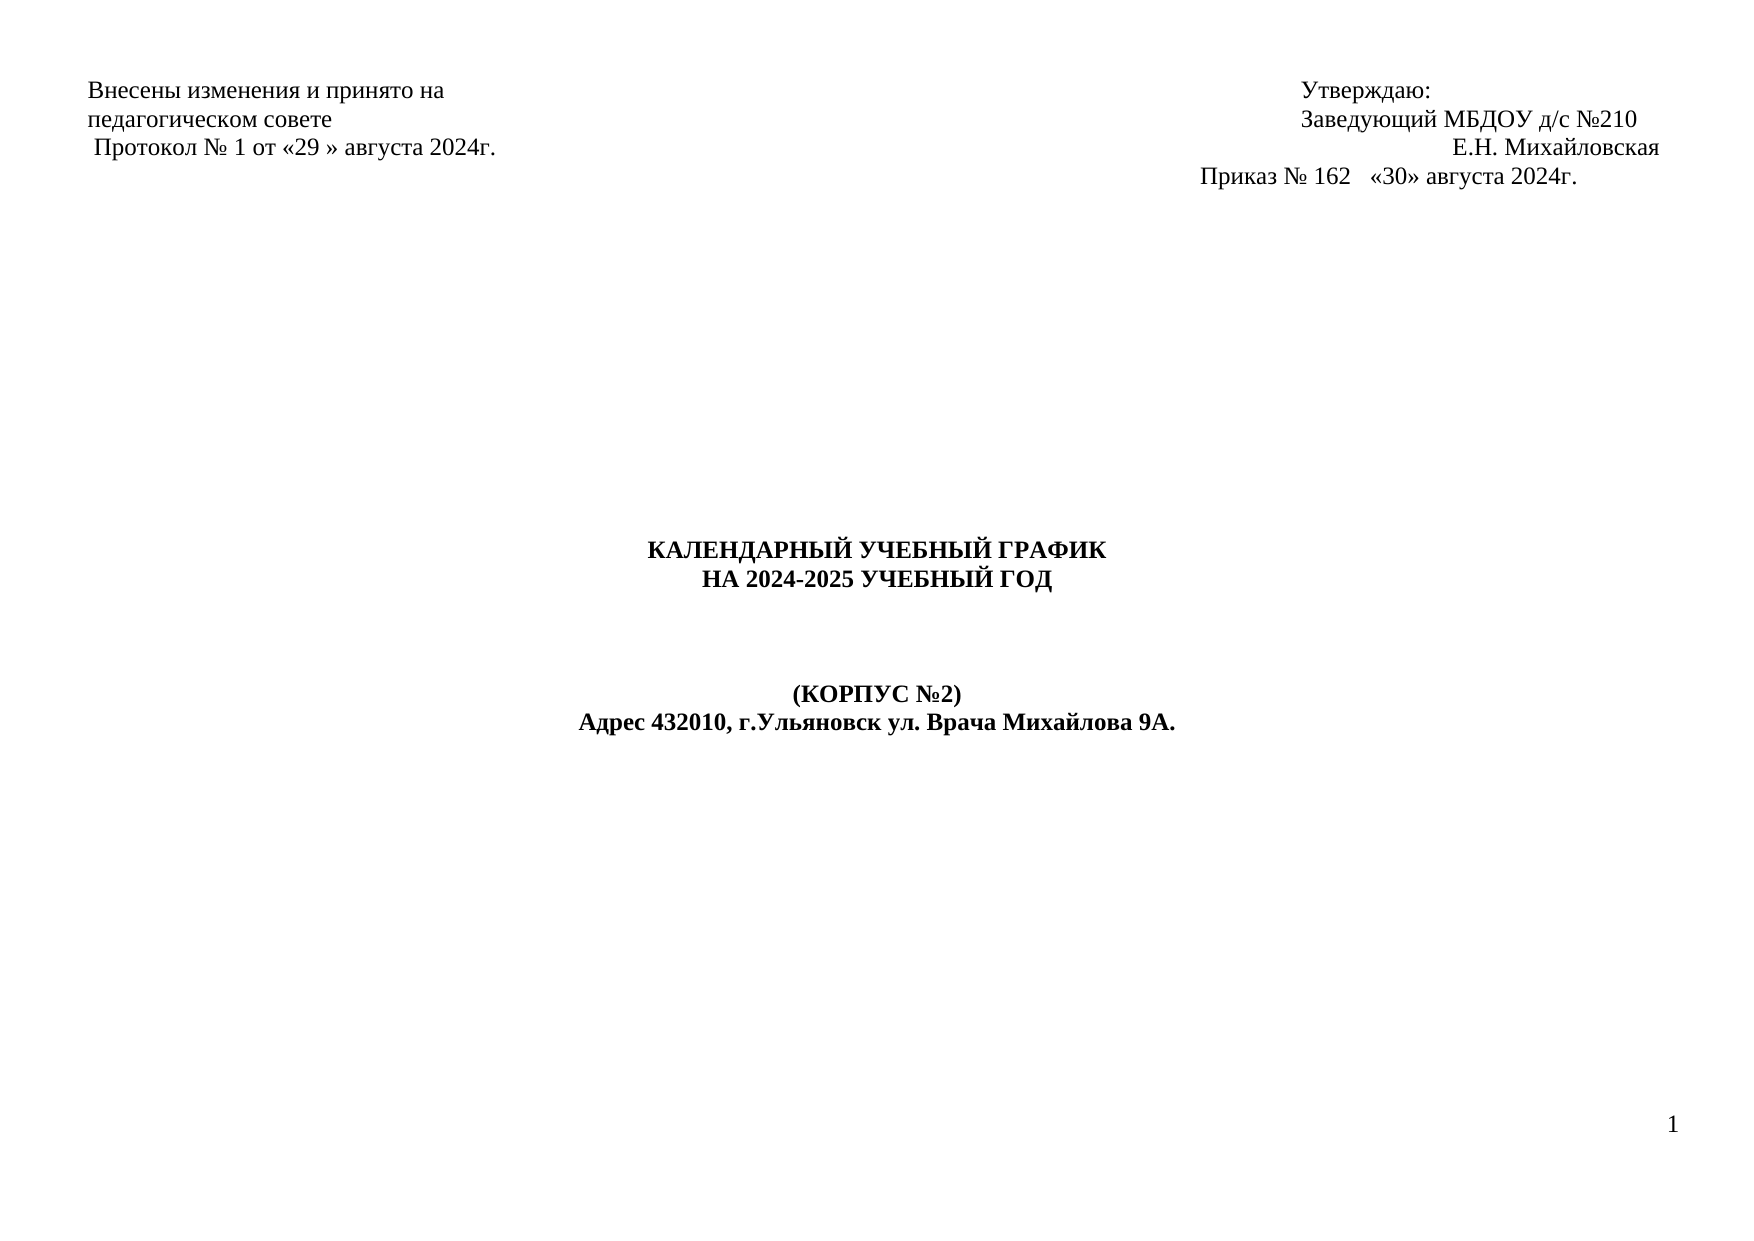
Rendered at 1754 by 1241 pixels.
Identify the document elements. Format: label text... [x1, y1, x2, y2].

text НА 2024-2025 УЧЕБНЫЙ ГОД [75, 564, 1679, 592]
text Внесены изменения и принято на Утверждаю: [75, 75, 1679, 104]
text Адрес 432010, г.Ульяновск ул. Врача Михайлова 9А. [75, 707, 1679, 736]
text (КОРПУС №2) [75, 679, 1679, 707]
text педагогическом совете Заведующий МБДОУ д/с №210 [75, 104, 1679, 132]
text КАЛЕНДАРНЫЙ УЧЕБНЫЙ ГРАФИК [75, 535, 1679, 564]
text Протокол № 1 от «29 » августа 2024г. Е.Н. Михайловская [75, 132, 1679, 161]
text Приказ № 162 «30» августа 2024г. [75, 161, 1679, 190]
